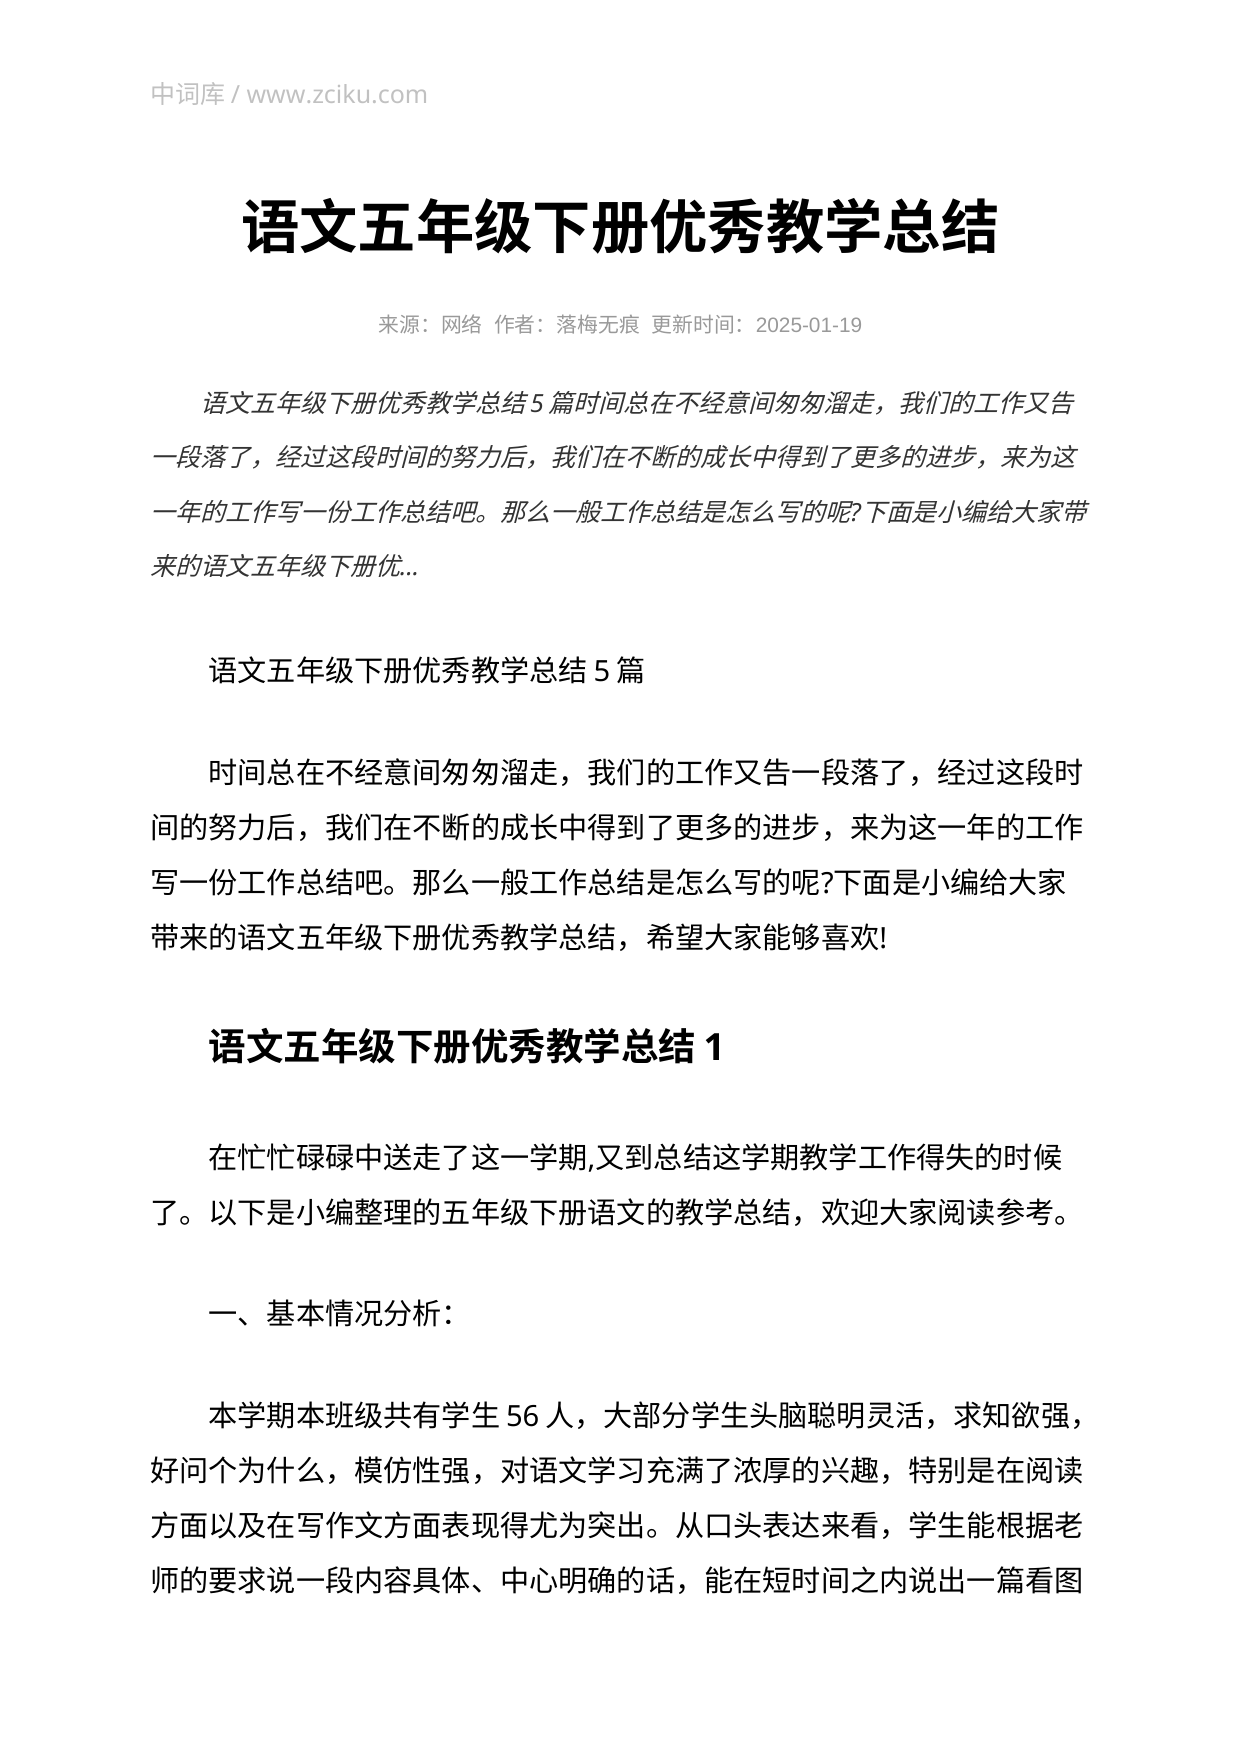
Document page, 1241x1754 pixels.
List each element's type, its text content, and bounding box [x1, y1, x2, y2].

text 在忙忙碌碌中送走了这一学期,又到总结这学期教学工作得失的时候了。以下是小编整理的五年级下册语文的教学总结，欢迎大家阅读参考。 [150, 1134, 1090, 1231]
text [150, 1393, 1090, 1600]
subtitle 语文五年级下册优秀教学总结 [150, 181, 1090, 266]
text 语文五年级下册优秀教学总结1 [150, 1017, 1090, 1071]
text 一、基本情况分析： [150, 1291, 1090, 1333]
text 语文五年级下册优秀教学总结5篇时间总在不经意间匆匆溜走，我们的工作又告一段落了，经过这段时间的努力后，我们在不断的成长中得到了更多的进步，来为这一年的工作写一份工作总结吧。那么一般工作总结是怎么写的呢?下面是小编给大家带来的语文五年级下册优... [150, 383, 1090, 583]
text 来源：网络 作者：落梅无痕 更新时间：2025-01-19 [150, 313, 1090, 337]
text 时间总在不经意间匆匆溜走，我们的工作又告一段落了，经过这段时间的努力后，我们在不断的成长中得到了更多的进步，来为这一年的工作写一份工作总结吧。那么一般工作总结是怎么写的呢?下面是小编给大家带来的语文五年级下册优秀教学总结，希望大家能够喜欢! [150, 750, 1090, 957]
text 语文五年级下册优秀教学总结5篇 [150, 648, 1090, 690]
